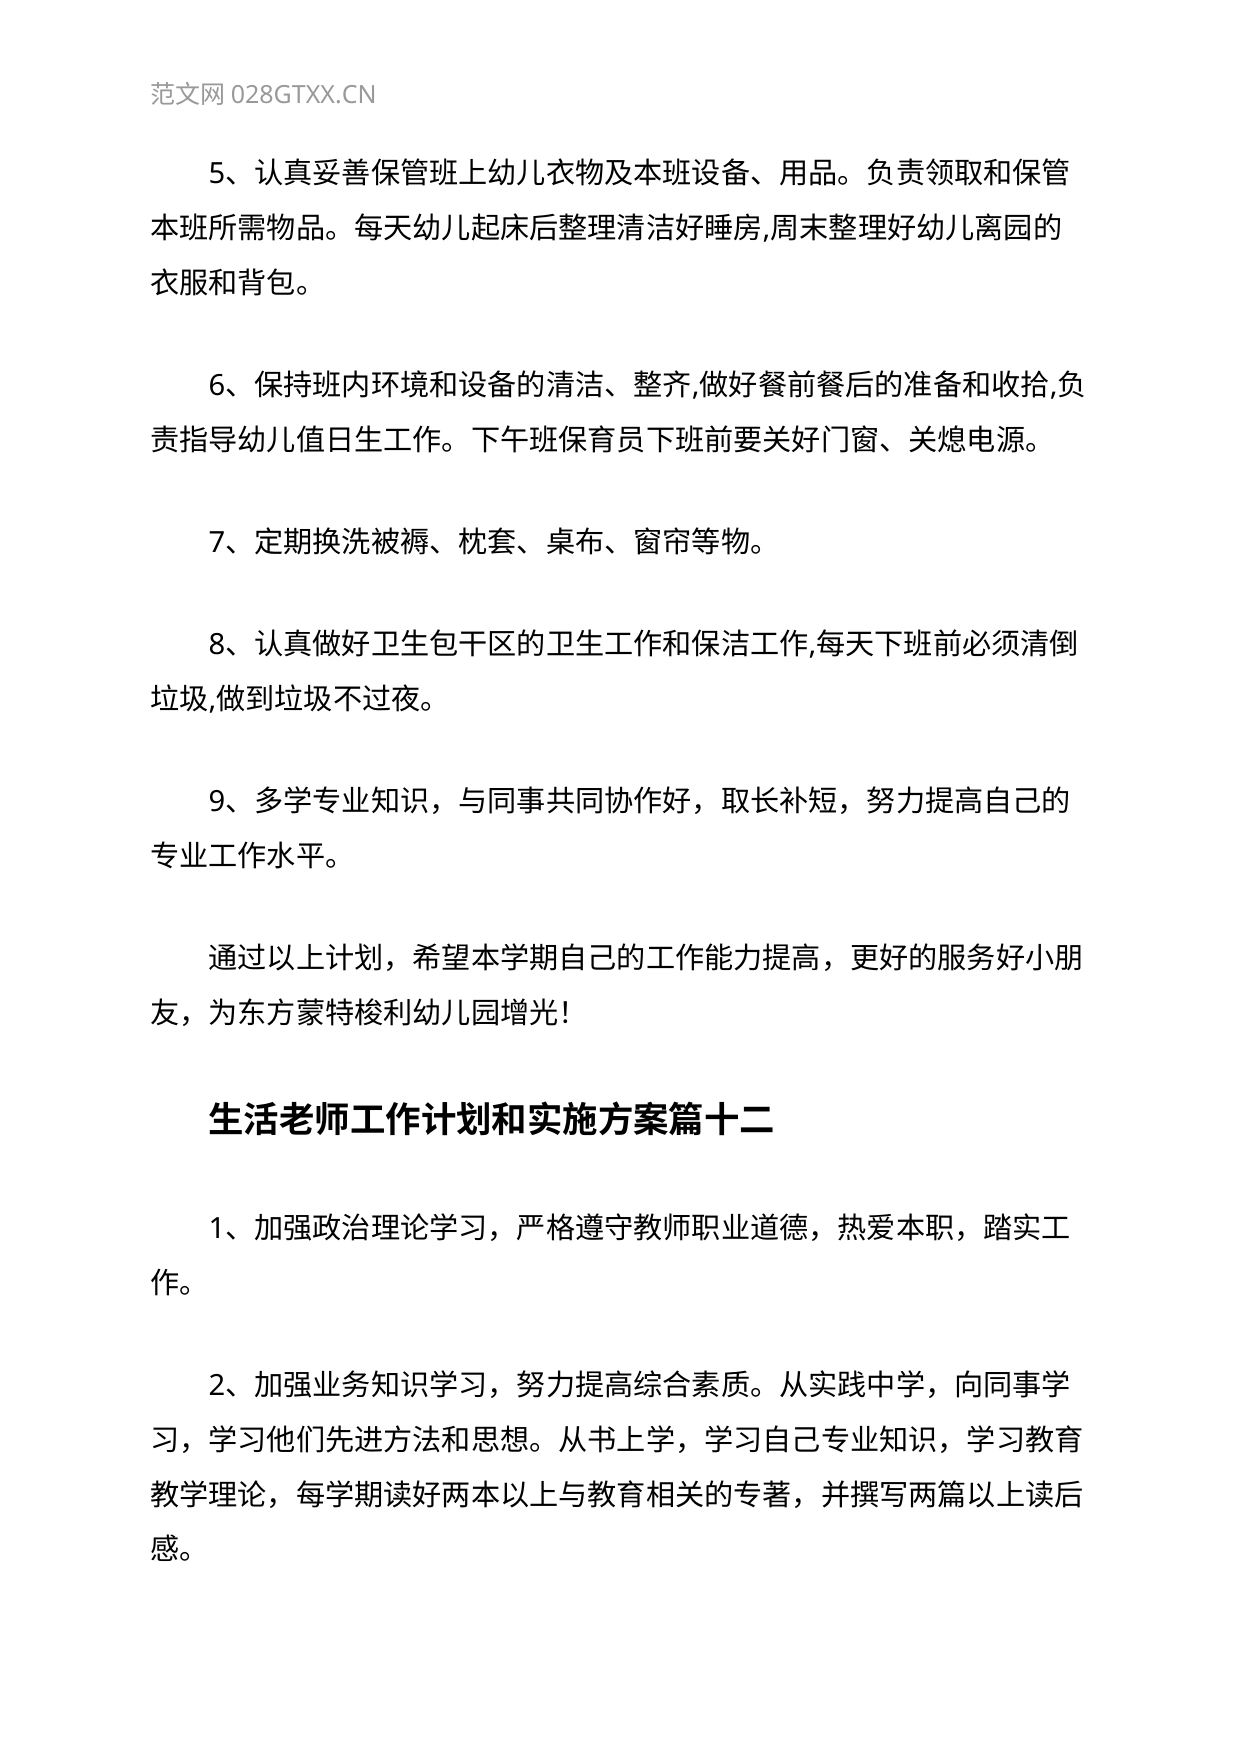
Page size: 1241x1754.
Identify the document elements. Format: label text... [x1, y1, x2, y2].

text 7、定期换洗被褥、枕套、桌布、窗帘等物。 [150, 518, 1090, 561]
text 通过以上计划，希望本学期自己的工作能力提高，更好的服务好小朋友，为东方蒙特梭利幼儿园增光！ [150, 934, 1090, 1031]
text 9、多学专业知识，与同事共同协作好，取长补短，努力提高自己的专业工作水平。 [150, 777, 1090, 875]
text 1、加强政治理论学习，严格遵守教师职业道德，热爱本职，踏实工作。 [150, 1204, 1090, 1302]
text 8、认真做好卫生包干区的卫生工作和保洁工作,每天下班前必须清倒垃圾,做到垃圾不过夜。 [150, 621, 1090, 718]
text 5、认真妥善保管班上幼儿衣物及本班设备、用品。负责领取和保管本班所需物品。每天幼儿起床后整理清洁好睡房,周末整理好幼儿离园的衣服和背包。 [150, 150, 1090, 302]
text 6、保持班内环境和设备的清洁、整齐,做好餐前餐后的准备和收拾,负责指导幼儿值日生工作。下午班保育员下班前要关好门窗、关熄电源。 [150, 362, 1090, 459]
text 生活老师工作计划和实施方案篇十二 [150, 1091, 1090, 1142]
text 2、加强业务知识学习，努力提高综合素质。从实践中学，向同事学习，学习他们先进方法和思想。从书上学，学习自己专业知识，学习教育教学理论，每学期读好两本以上与教育相关的专著，并撰写两篇以上读后感。 [150, 1361, 1090, 1568]
